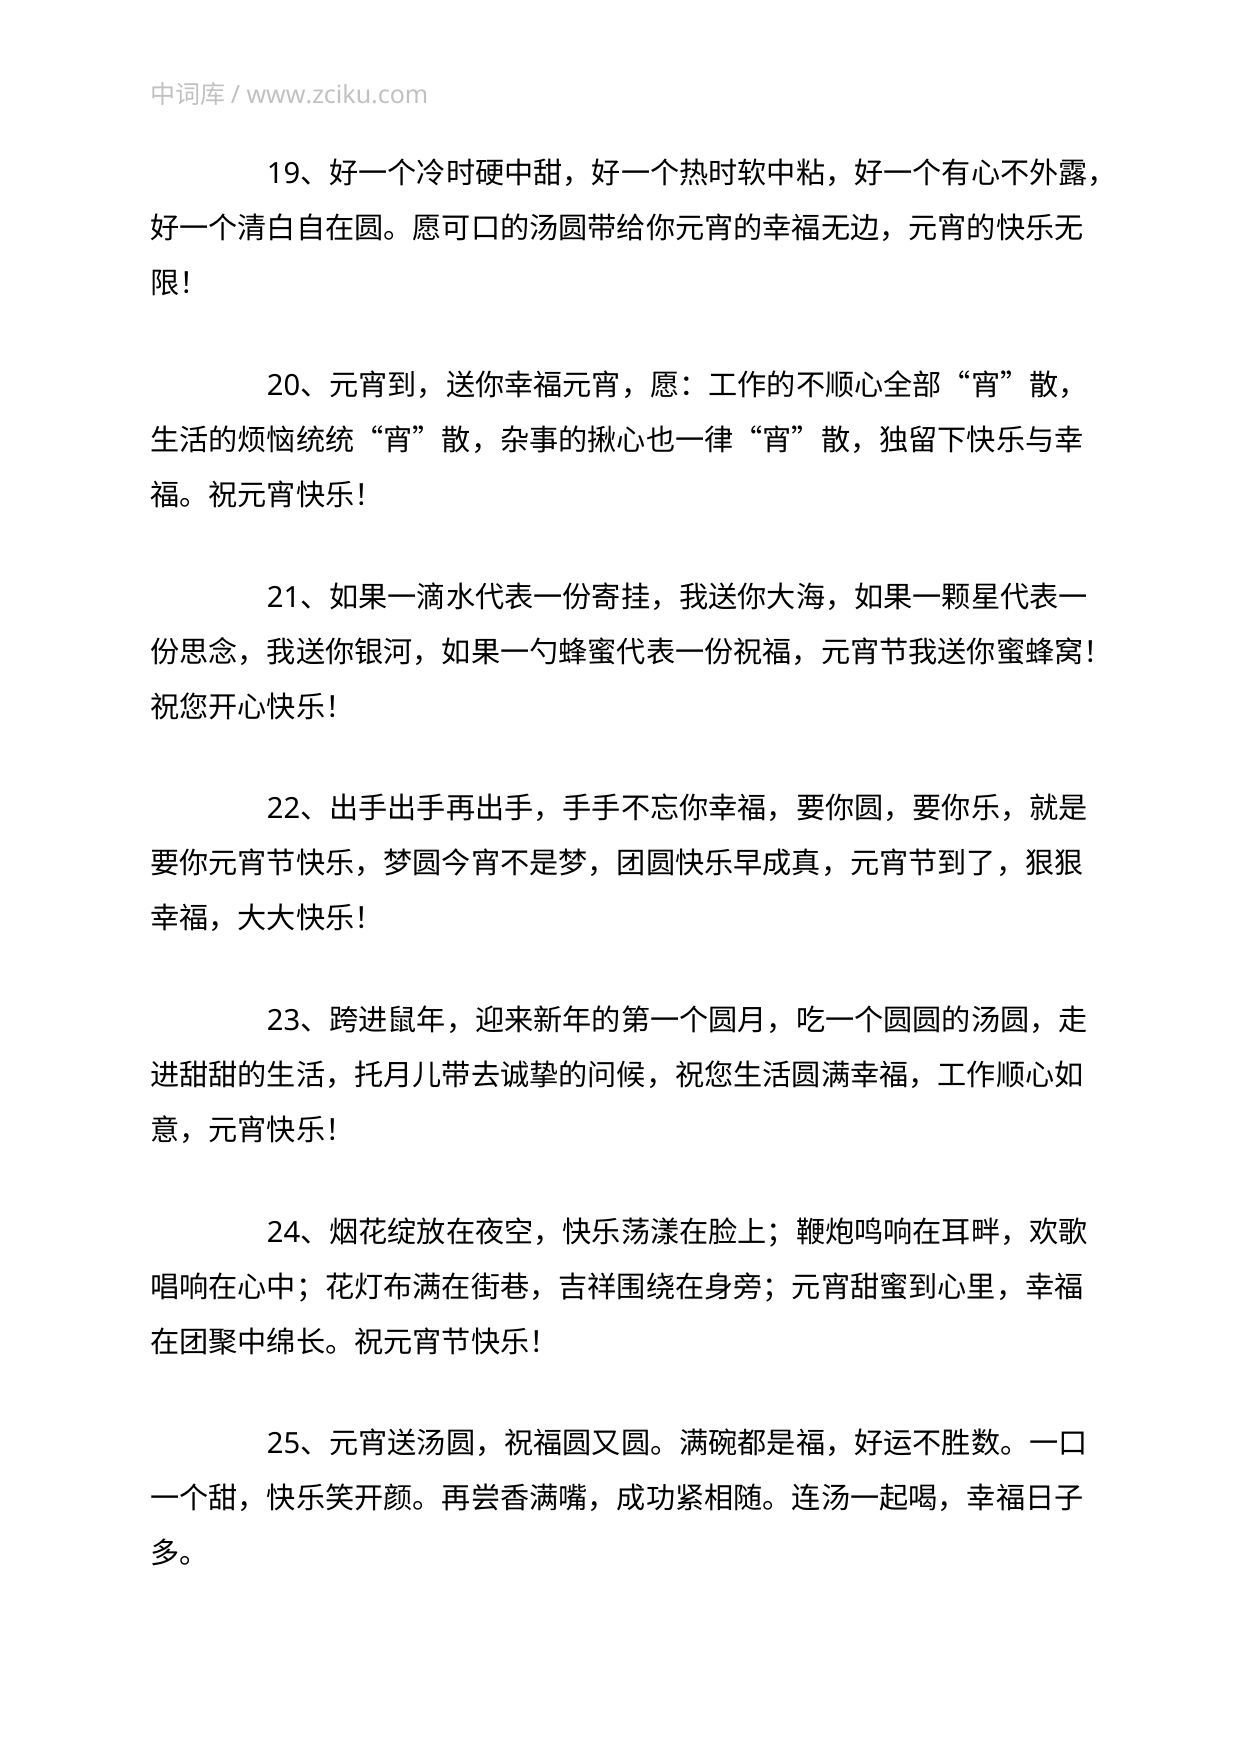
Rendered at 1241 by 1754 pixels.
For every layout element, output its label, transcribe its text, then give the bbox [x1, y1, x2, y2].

text 24、烟花绽放在夜空，快乐荡漾在脸上；鞭炮鸣响在耳畔，欢歌唱响在心中；花灯布满在街巷，吉祥围绕在身旁；元宵甜蜜到心里，幸福在团聚中绵长。祝元宵节快乐！ [150, 1208, 1090, 1361]
text 20、元宵到，送你幸福元宵，愿：工作的不顺心全部“宵”散，生活的烦恼统统“宵”散，杂事的揪心也一律“宵”散，独留下快乐与幸福。祝元宵快乐！ [150, 362, 1090, 514]
text 22、出手出手再出手，手手不忘你幸福，要你圆，要你乐，就是要你元宵节快乐，梦圆今宵不是梦，团圆快乐早成真，元宵节到了，狠狠幸福，大大快乐！ [150, 785, 1090, 937]
text 19、好一个冷时硬中甜，好一个热时软中粘，好一个有心不外露，好一个清白自在圆。愿可口的汤圆带给你元宵的幸福无边，元宵的快乐无限！ [150, 150, 1090, 302]
text 25、元宵送汤圆，祝福圆又圆。满碗都是福，好运不胜数。一口一个甜，快乐笑开颜。再尝香满嘴，成功紧相随。连汤一起喝，幸福日子多。 [150, 1420, 1090, 1572]
text 23、跨进鼠年，迎来新年的第一个圆月，吃一个圆圆的汤圆，走进甜甜的生活，托月儿带去诚挚的问候，祝您生活圆满幸福，工作顺心如意，元宵快乐！ [150, 997, 1090, 1149]
text 21、如果一滴水代表一份寄挂，我送你大海，如果一颗星代表一份思念，我送你银河，如果一勺蜂蜜代表一份祝福，元宵节我送你蜜蜂窝！祝您开心快乐！ [150, 573, 1090, 726]
